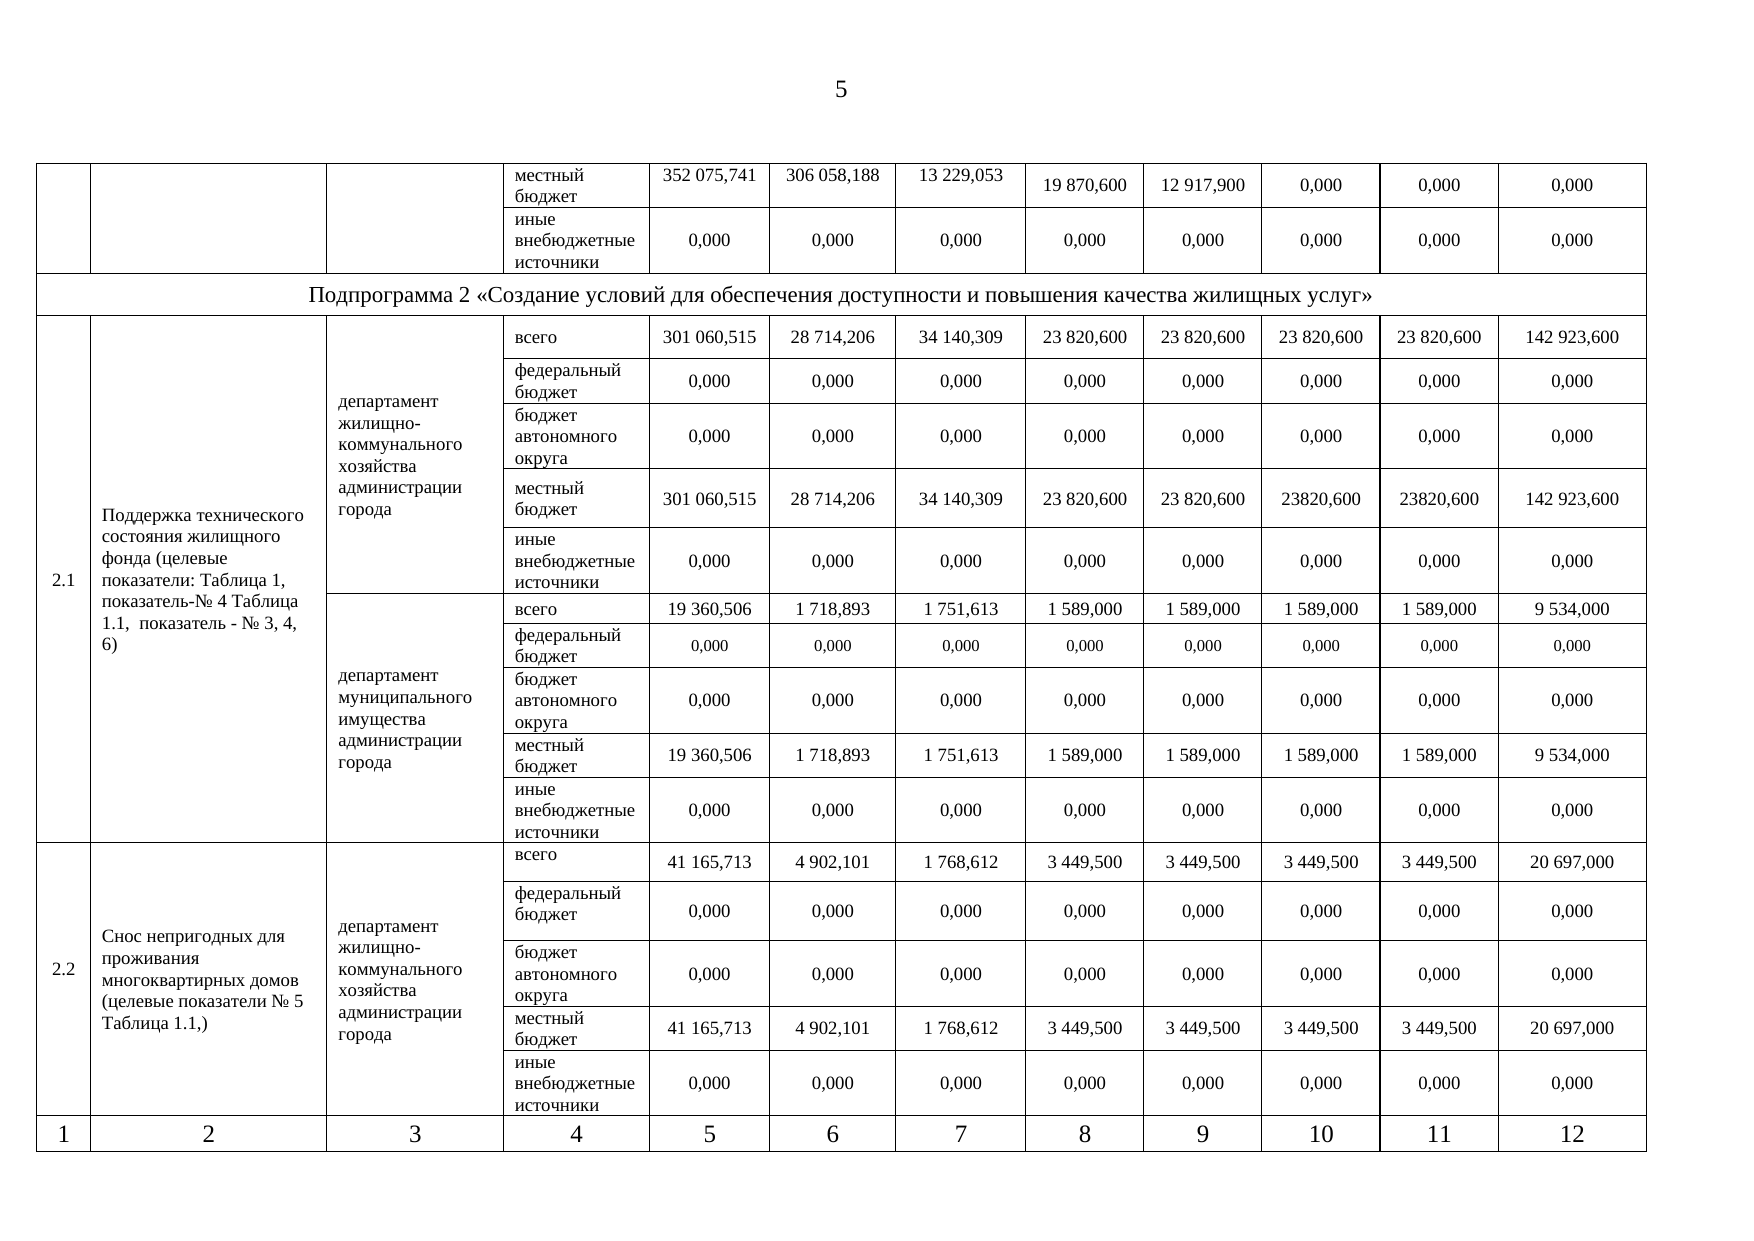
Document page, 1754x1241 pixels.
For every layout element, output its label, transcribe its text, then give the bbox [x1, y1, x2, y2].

table_cell 0,000 [1026, 208, 1143, 272]
table_cell 0,000 [896, 624, 1025, 667]
table_cell 23820,600 [1262, 469, 1379, 527]
table_cell 0,000 [1262, 404, 1379, 468]
table_cell 0,000 [1381, 164, 1498, 207]
table_cell 23 820,600 [1026, 316, 1143, 358]
table_cell 1 589,000 [1144, 734, 1261, 777]
table_cell местный бюджет [504, 734, 649, 777]
table_cell местный бюджет [504, 164, 649, 207]
table_cell 0,000 [1144, 778, 1261, 842]
table_cell 0,000 [1026, 624, 1143, 667]
table_cell 301 060,515 [650, 316, 769, 358]
table_cell 0,000 [1026, 668, 1143, 732]
table_cell 0,000 [896, 778, 1025, 842]
table_cell 23 820,600 [1144, 316, 1261, 358]
table_cell 0,000 [1262, 359, 1379, 402]
table_cell 0,000 [1144, 359, 1261, 402]
table_cell 1 751,613 [896, 594, 1025, 622]
table_cell 2.1 [37, 316, 90, 842]
table_cell 10 [1262, 1116, 1379, 1151]
table_cell 0,000 [1262, 208, 1379, 272]
table_cell 0,000 [1144, 208, 1261, 272]
table_cell 0,000 [896, 208, 1025, 272]
table_cell 23 820,600 [1262, 316, 1379, 358]
table_cell 0,000 [770, 404, 895, 468]
table_cell местный бюджет [504, 1007, 649, 1050]
table_cell 0,000 [770, 778, 895, 842]
table_cell 0,000 [1144, 528, 1261, 593]
table_cell Подпрограмма 2 «Создание условий для обеспечения доступности и повышения качества жилищных услуг» [37, 274, 1646, 315]
table_cell 1 589,000 [1262, 734, 1379, 777]
table_cell 23 820,600 [1026, 469, 1143, 527]
table_cell 0,000 [1026, 941, 1143, 1006]
table_cell 0,000 [1026, 778, 1143, 842]
table_cell 9 [1144, 1116, 1261, 1151]
table_cell всего [504, 316, 649, 358]
table_cell департамент муниципального имущества администрации города [327, 594, 503, 842]
table_cell 3 449,500 [1026, 843, 1143, 881]
table_cell 0,000 [1144, 941, 1261, 1006]
table_cell всего [504, 843, 649, 881]
table_cell 0,000 [1144, 668, 1261, 732]
table_cell федеральный бюджет [504, 882, 649, 940]
table_cell 306 058,188 [770, 164, 895, 207]
table_cell 1 589,000 [1026, 734, 1143, 777]
table_cell 0,000 [1499, 882, 1646, 940]
table_cell 142 923,600 [1499, 316, 1646, 358]
table_cell 4 [504, 1116, 649, 1151]
table_cell 3 [327, 1116, 503, 1151]
table_cell 1 768,612 [896, 1007, 1025, 1050]
table_cell 0,000 [1499, 778, 1646, 842]
table_cell 1 589,000 [1381, 734, 1498, 777]
table_cell 3 449,500 [1381, 843, 1498, 881]
table_cell 0,000 [770, 359, 895, 402]
table_cell 0,000 [1499, 1051, 1646, 1115]
table_cell 0,000 [896, 882, 1025, 940]
table_cell 0,000 [650, 1051, 769, 1115]
table_cell 0,000 [650, 882, 769, 940]
table_cell 0,000 [1381, 208, 1498, 272]
table_cell 0,000 [1381, 668, 1498, 732]
table_cell 5 [650, 1116, 769, 1151]
table_cell 0,000 [650, 404, 769, 468]
table_cell 8 [1026, 1116, 1143, 1151]
table_cell 0,000 [770, 624, 895, 667]
table_cell 6 [770, 1116, 895, 1151]
table_cell 19 360,506 [650, 734, 769, 777]
table_cell 0,000 [770, 882, 895, 940]
table_cell 0,000 [1381, 882, 1498, 940]
table_cell 1 718,893 [770, 594, 895, 622]
table_cell иные внебюджетные источники [504, 528, 649, 593]
table_cell 0,000 [1499, 941, 1646, 1006]
table_cell 1 589,000 [1144, 594, 1261, 622]
table_cell 23 820,600 [1381, 316, 1498, 358]
table_cell 0,000 [1381, 624, 1498, 667]
table_cell иные внебюджетные источники [504, 1051, 649, 1115]
table_cell 1 589,000 [1262, 594, 1379, 622]
table_cell 0,000 [1262, 624, 1379, 667]
table_cell 0,000 [770, 941, 895, 1006]
table_cell 0,000 [650, 359, 769, 402]
table_cell 28 714,206 [770, 469, 895, 527]
table_cell 0,000 [1262, 882, 1379, 940]
table_cell [37, 164, 90, 272]
table_cell 0,000 [1262, 164, 1379, 207]
table_cell 11 [1381, 1116, 1498, 1151]
table_cell 3 449,500 [1144, 843, 1261, 881]
table_cell 0,000 [1262, 1051, 1379, 1115]
table_cell 0,000 [1262, 941, 1379, 1006]
table_cell 4 902,101 [770, 1007, 895, 1050]
table_cell 0,000 [650, 941, 769, 1006]
table_cell 0,000 [1499, 208, 1646, 272]
table_cell местный бюджет [504, 469, 649, 527]
table_cell 2.2 [37, 843, 90, 1115]
table_cell 12 [1499, 1116, 1646, 1151]
table_cell всего [504, 594, 649, 622]
table_cell 23 820,600 [1144, 469, 1261, 527]
table_cell 9 534,000 [1499, 734, 1646, 777]
table_cell 0,000 [1381, 528, 1498, 593]
table_cell 0,000 [1144, 1051, 1261, 1115]
table_cell 7 [896, 1116, 1025, 1151]
table_cell Поддержка технического состояния жилищного фонда (целевые показатели: Таблица 1, показатель-№ 4 Таблица 1.1, показатель - № 3, 4, 6) [91, 316, 326, 842]
table_cell 0,000 [1381, 1051, 1498, 1115]
table_cell 0,000 [770, 1051, 895, 1115]
table_cell 34 140,309 [896, 469, 1025, 527]
table_cell 0,000 [650, 624, 769, 667]
table_cell Снос непригодных для проживания многоквартирных домов (целевые показатели № 5 Таблица 1.1,) [91, 843, 326, 1115]
table_cell 1 751,613 [896, 734, 1025, 777]
table_cell 0,000 [1499, 404, 1646, 468]
table_cell 2 [91, 1116, 326, 1151]
table_cell 0,000 [1381, 404, 1498, 468]
table_cell бюджет автономного округа [504, 668, 649, 732]
table_cell 23820,600 [1381, 469, 1498, 527]
table_cell 0,000 [1381, 778, 1498, 842]
table_cell 20 697,000 [1499, 843, 1646, 881]
table_cell 0,000 [896, 668, 1025, 732]
table_cell 142 923,600 [1499, 469, 1646, 527]
table_cell 9 534,000 [1499, 594, 1646, 622]
table_cell 0,000 [1026, 528, 1143, 593]
table_cell 0,000 [770, 208, 895, 272]
table_cell 0,000 [896, 404, 1025, 468]
table_cell 0,000 [1499, 624, 1646, 667]
table_cell 0,000 [1026, 1051, 1143, 1115]
table_cell 0,000 [1499, 528, 1646, 593]
table_cell 0,000 [770, 668, 895, 732]
table_cell 0,000 [896, 941, 1025, 1006]
table_cell 0,000 [896, 528, 1025, 593]
table_cell 1 589,000 [1026, 594, 1143, 622]
table_cell 19 360,506 [650, 594, 769, 622]
table_cell 34 140,309 [896, 316, 1025, 358]
table_cell 0,000 [1262, 528, 1379, 593]
table_cell 0,000 [650, 208, 769, 272]
table_cell 352 075,741 [650, 164, 769, 207]
table_cell 0,000 [1144, 404, 1261, 468]
table_cell 1 718,893 [770, 734, 895, 777]
table_cell [327, 164, 503, 272]
table_cell 301 060,515 [650, 469, 769, 527]
table_cell иные внебюджетные источники [504, 778, 649, 842]
table_cell 0,000 [650, 528, 769, 593]
table_cell 28 714,206 [770, 316, 895, 358]
table_cell 3 449,500 [1381, 1007, 1498, 1050]
table_cell 0,000 [1499, 359, 1646, 402]
table_cell федеральный бюджет [504, 359, 649, 402]
table_cell 0,000 [650, 778, 769, 842]
table_cell 0,000 [1144, 624, 1261, 667]
table_cell 0,000 [896, 359, 1025, 402]
table_cell 0,000 [1026, 404, 1143, 468]
table_cell департамент жилищно-коммунального хозяйства администрации города [327, 316, 503, 593]
table_cell 0,000 [650, 668, 769, 732]
table_cell 0,000 [896, 1051, 1025, 1115]
table_cell 4 902,101 [770, 843, 895, 881]
table_cell 41 165,713 [650, 843, 769, 881]
table_cell 0,000 [1381, 359, 1498, 402]
table_cell 12 917,900 [1144, 164, 1261, 207]
table_cell 0,000 [1026, 359, 1143, 402]
table_cell 3 449,500 [1262, 843, 1379, 881]
table_cell 1 768,612 [896, 843, 1025, 881]
table_cell федеральный бюджет [504, 624, 649, 667]
table_cell 0,000 [1262, 778, 1379, 842]
table_cell бюджет автономного округа [504, 941, 649, 1006]
table_cell 0,000 [1499, 164, 1646, 207]
table_cell департамент жилищно-коммунального хозяйства администрации города [327, 843, 503, 1115]
table_cell 1 589,000 [1381, 594, 1498, 622]
table_cell 0,000 [1026, 882, 1143, 940]
table_cell 0,000 [1262, 668, 1379, 732]
table_cell 19 870,600 [1026, 164, 1143, 207]
table_cell 3 449,500 [1262, 1007, 1379, 1050]
table_cell 0,000 [1144, 882, 1261, 940]
table_cell 0,000 [1381, 941, 1498, 1006]
table_cell 41 165,713 [650, 1007, 769, 1050]
table_cell 3 449,500 [1026, 1007, 1143, 1050]
table_cell 20 697,000 [1499, 1007, 1646, 1050]
table_cell 3 449,500 [1144, 1007, 1261, 1050]
table_cell 0,000 [770, 528, 895, 593]
table_cell 1 [37, 1116, 90, 1151]
table_cell 0,000 [1499, 668, 1646, 732]
table_cell 13 229,053 [896, 164, 1025, 207]
table_cell [91, 164, 326, 272]
table_cell бюджет автономного округа [504, 404, 649, 468]
table_cell иные внебюджетные источники [504, 208, 649, 272]
